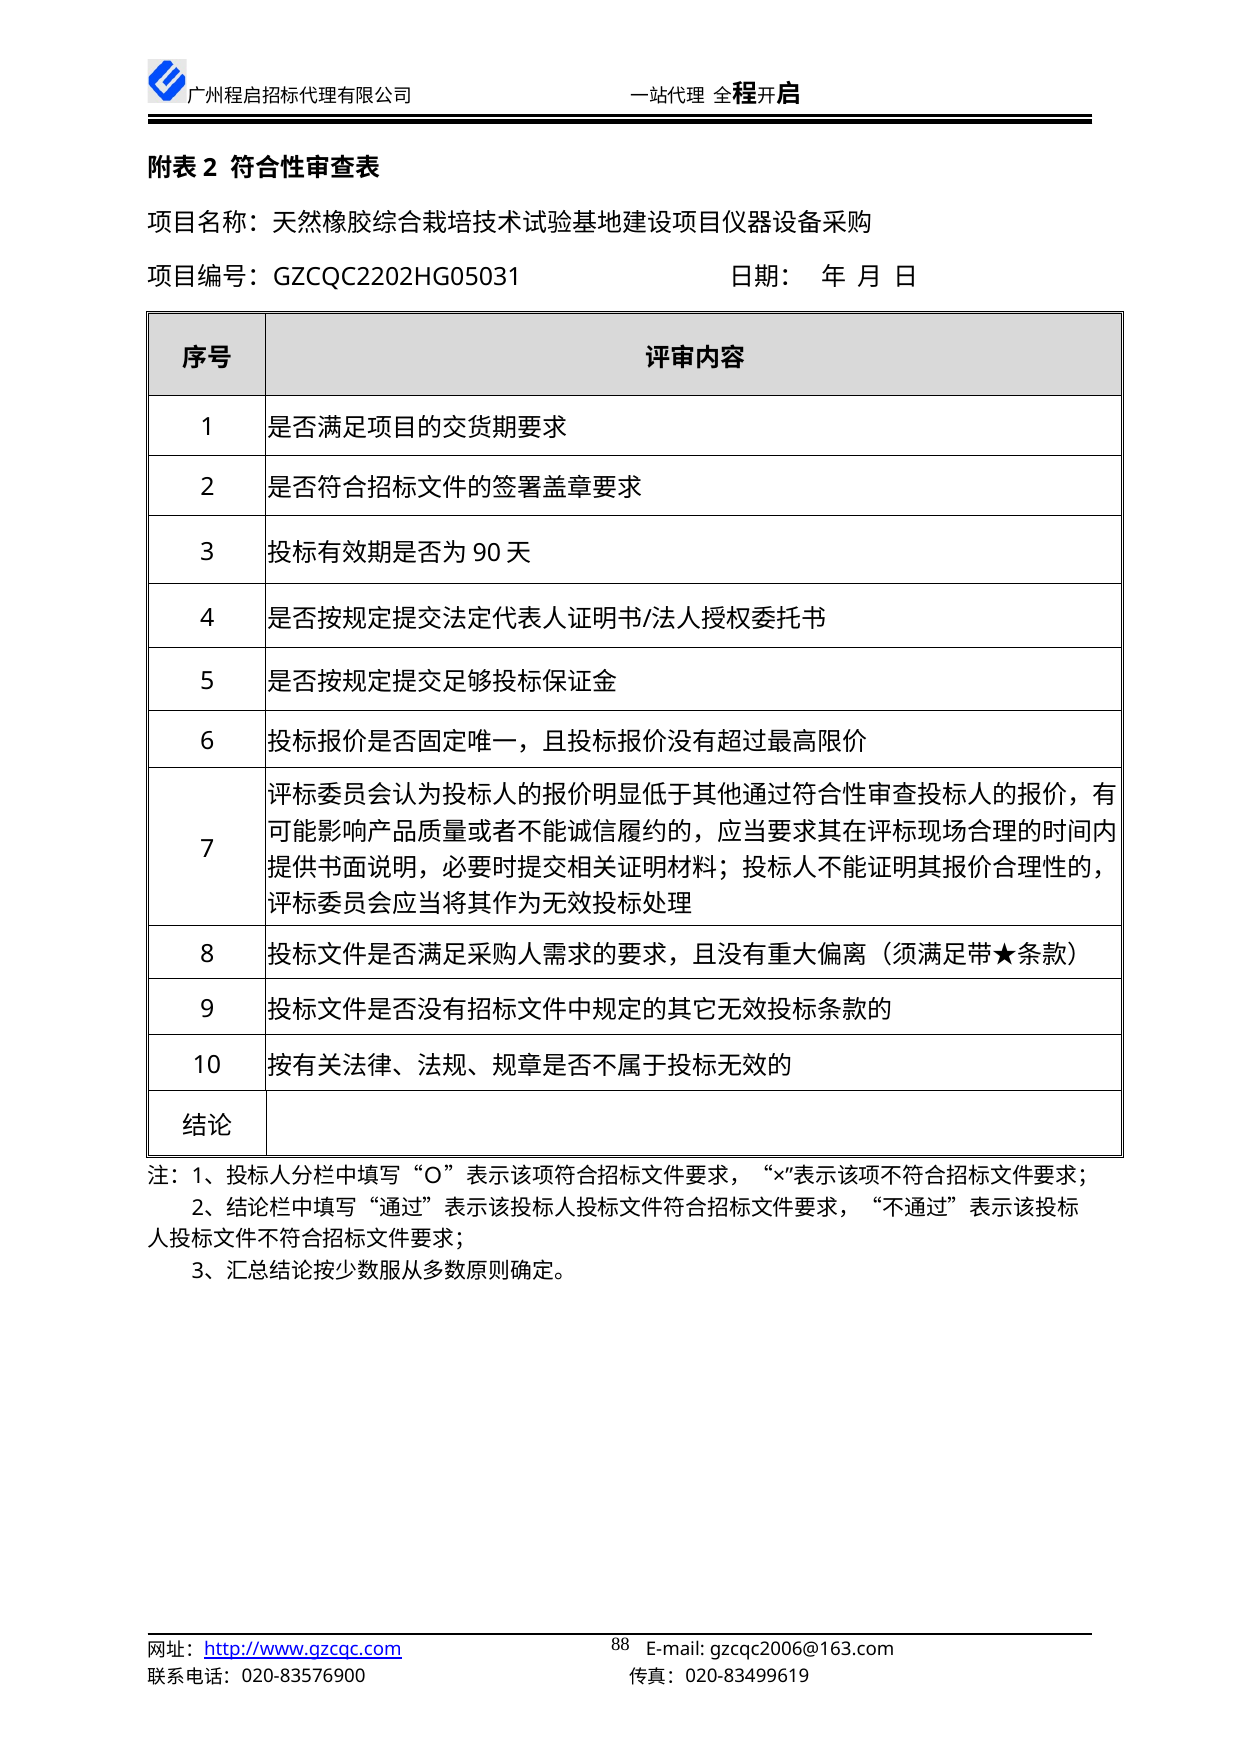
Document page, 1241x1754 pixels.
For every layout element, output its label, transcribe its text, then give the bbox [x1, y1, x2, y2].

table_cell 8 [149, 926, 265, 978]
table_cell 按有关法律、法规、规章是否不属于投标无效的 [266, 1035, 1121, 1090]
table_cell [267, 1091, 1121, 1154]
table_cell 是否满足项目的交货期要求 [266, 396, 1121, 455]
table_cell 是否按规定提交足够投标保证金 [266, 648, 1121, 710]
table_cell 5 [149, 648, 265, 710]
table_cell 7 [149, 768, 265, 925]
table_cell 2 [149, 456, 265, 514]
text 注：1、投标人分栏中填写“Ｏ”表示该项符合招标文件要求，“×”表示该项不符合招标文件要求； [148, 1158, 1092, 1189]
table_cell 是否符合招标文件的签署盖章要求 [266, 456, 1121, 514]
table_header 序号 [149, 314, 265, 395]
table_cell 结论 [149, 1091, 266, 1154]
text 3、汇总结论按少数服从多数原则确定。 [148, 1253, 1092, 1285]
table_cell 4 [149, 584, 265, 647]
table_cell 投标有效期是否为90天 [266, 516, 1121, 583]
table_cell 9 [149, 979, 265, 1034]
table_cell 是否按规定提交法定代表人证明书/法人授权委托书 [266, 584, 1121, 647]
table_cell 1 [149, 396, 265, 455]
table_cell 10 [149, 1035, 265, 1090]
table_header 评审内容 [266, 314, 1121, 395]
table_cell 6 [149, 711, 265, 767]
text 附表2 符合性审查表 [148, 148, 1092, 184]
text 项目编号：GZCQC2202HG05031 日期： 年 月 日 [148, 256, 1092, 293]
table_cell 评标委员会认为投标人的报价明显低于其他通过符合性审查投标人的报价，有可能影响产品质量或者不能诚信履约的，应当要求其在评标现场合理的时间内提供书面说明，必要时提交相关证明材料；投标人不能证明其报价合理性的，评标委员会应当将其作为无效投标处理 [266, 768, 1121, 925]
table_cell 投标报价是否固定唯一，且投标报价没有超过最高限价 [266, 711, 1121, 767]
text 2、结论栏中填写“通过”表示该投标人投标文件符合招标文件要求，“不通过”表示该投标人投标文件不符合招标文件要求； [148, 1189, 1092, 1253]
table_cell 投标文件是否满足采购人需求的要求，且没有重大偏离（须满足带★条款） [266, 926, 1121, 978]
text 项目名称：天然橡胶综合栽培技术试验基地建设项目仪器设备采购 [148, 202, 1092, 238]
table_cell 投标文件是否没有招标文件中规定的其它无效投标条款的 [266, 979, 1121, 1034]
picture [147, 59, 187, 103]
table_cell 3 [149, 516, 265, 583]
